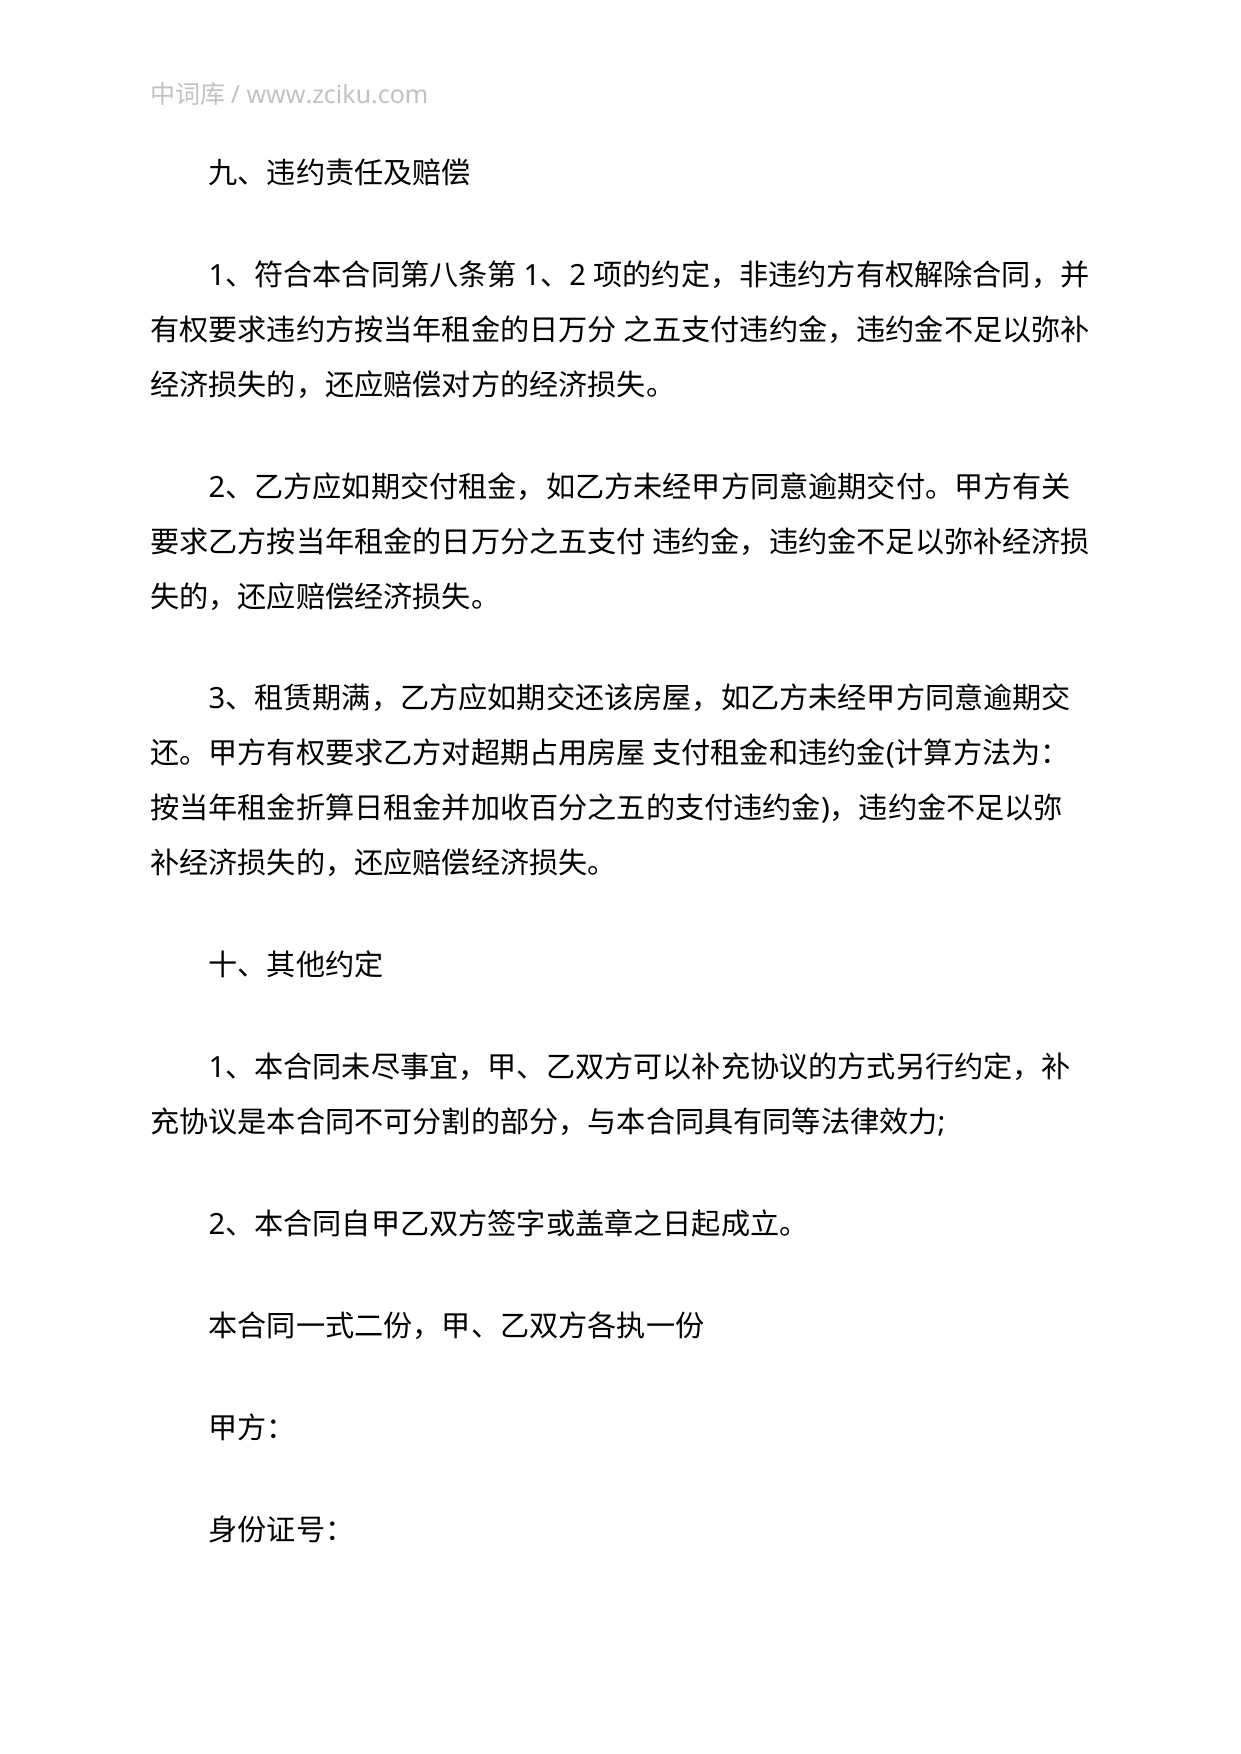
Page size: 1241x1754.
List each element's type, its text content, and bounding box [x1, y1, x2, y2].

text 九、违约责任及赔偿 [150, 150, 1090, 192]
text 2、乙方应如期交付租金，如乙方未经甲方同意逾期交付。甲方有关要求乙方按当年租金的日万分之五支付 违约金，违约金不足以弥补经济损失的，还应赔偿经济损失。 [150, 463, 1090, 616]
text 1、本合同未尽事宜，甲、乙双方可以补充协议的方式另行约定，补充协议是本合同不可分割的部分，与本合同具有同等法律效力; [150, 1044, 1090, 1141]
text 甲方： [150, 1404, 1090, 1447]
text 本合同一式二份，甲、乙双方各执一份 [150, 1303, 1090, 1345]
text 十、其他约定 [150, 942, 1090, 984]
text 1、符合本合同第八条第 1、2 项的约定，非违约方有权解除合同，并有权要求违约方按当年租金的日万分 之五支付违约金，违约金不足以弥补经济损失的，还应赔偿对方的经济损失。 [150, 252, 1090, 404]
text 身份证号： [150, 1506, 1090, 1548]
text 2、本合同自甲乙双方签字或盖章之日起成立。 [150, 1201, 1090, 1243]
text 3、租赁期满，乙方应如期交还该房屋，如乙方未经甲方同意逾期交还。甲方有权要求乙方对超期占用房屋 支付租金和违约金(计算方法为：按当年租金折算日租金并加收百分之五的支付违约金)，违约金不足以弥 补经济损失的，还应赔偿经济损失。 [150, 675, 1090, 882]
